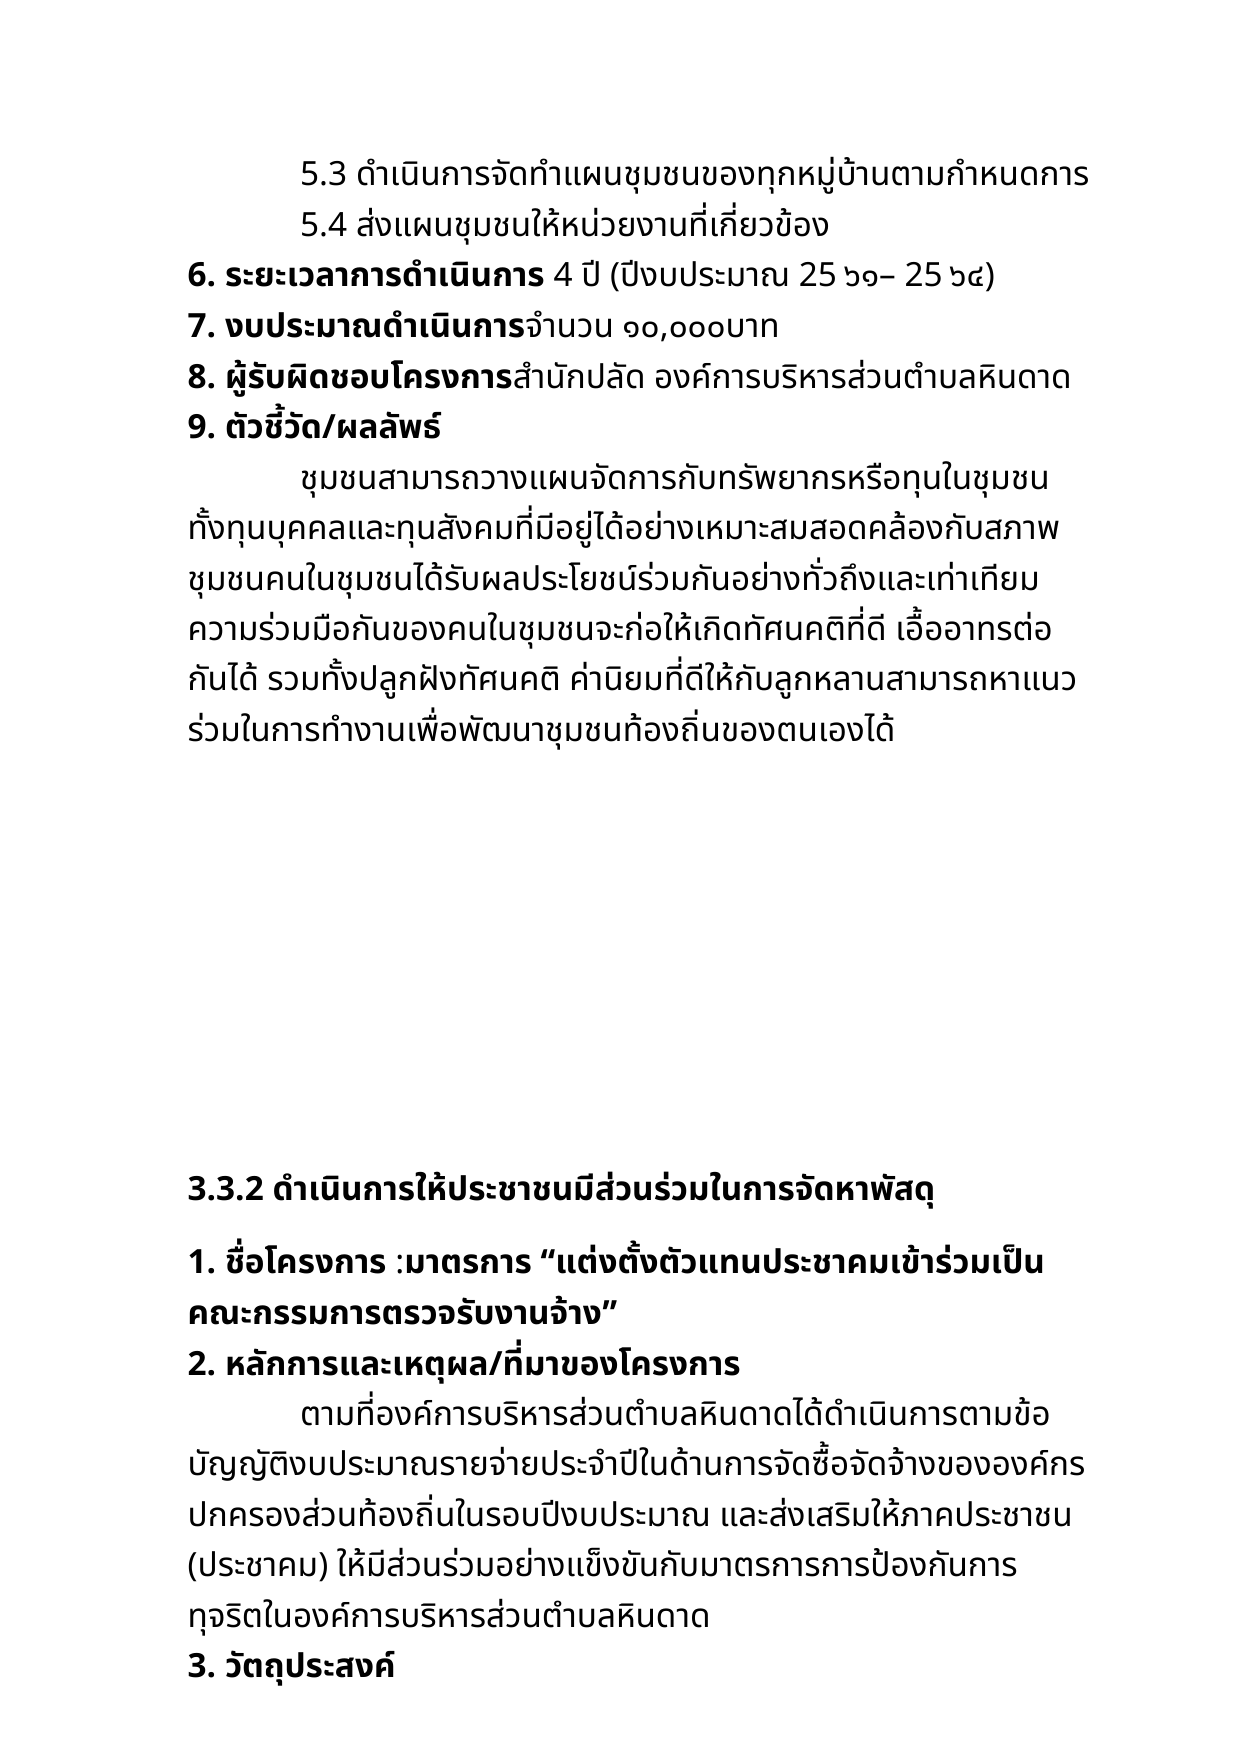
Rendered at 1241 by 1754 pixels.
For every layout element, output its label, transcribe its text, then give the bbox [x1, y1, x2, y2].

text 8. ผู้รับผิดชอบโครงการสํานักปลัด องค์การบริหารส่วนตำบลหินดาด [187, 352, 1090, 403]
text ตามที่องค์การบริหารส่วนตำบลหินดาดได้ดําเนินการตามข้อบัญญัติงบประมาณรายจ่ายประจําปีในด้านการจัดซื้อจัดจ้างขององค์กรปกครองส่วนท้องถิ่นในรอบปีงบประมาณ และส่งเสริมให้ภาคประชาชน (ประชาคม) ให้มีส่วนร่วมอย่างแข็งขันกับมาตรการการป้องกันการทุจริตในองค์การบริหารส่วนตำบลหินดาด [187, 1390, 1090, 1642]
text 5.4 ส่งแผนชุมชนให้หน่วยงานที่เกี่ยวข้อง [187, 201, 1090, 251]
text 2. หลักการและเหตุผล/ที่มาของโครงการ [187, 1339, 1090, 1390]
text 7. งบประมาณดําเนินการจำนวน ๑๐,๐๐๐บาท [187, 302, 1090, 352]
text 1. ชื่อโครงการ :มาตรการ “แต่งตั้งตัวแทนประชาคมเข้าร่วมเป็นคณะกรรมการตรวจรับงานจ้าง” [187, 1238, 1090, 1339]
text 3. วัตถุประสงค์ [187, 1642, 1090, 1693]
text ชุมชนสามารถวางแผนจัดการกับทรัพยากรหรือทุนในชุมชน ทั้งทุนบุคคลและทุนสังคมที่มีอยู่ได้อย่างเหมาะสมสอดคล้องกับสภาพชุมชนคนในชุมชนได้รับผลประโยชน์ร่วมกันอย่างทั่วถึงและเท่าเทียมความร่วมมือกันของคนในชุมชนจะก่อให้เกิดทัศนคติที่ดี เอื้ออาทรต่อกันได้ รวมทั้งปลูกฝังทัศนคติ ค่านิยมที่ดีให้กับลูกหลานสามารถหาแนวร่วมในการทํางานเพื่อพัฒนาชุมชนท้องถิ่นของตนเองได้ [187, 454, 1090, 756]
text 6. ระยะเวลาการดําเนินการ 4 ปี (ปีงบประมาณ 25๖๑– 25๖๔) [187, 251, 1090, 302]
text 3.3.2 ดําเนินการให้ประชาชนมีส่วนร่วมในการจัดหาพัสดุ [187, 1165, 1090, 1216]
text 9. ตัวชี้วัด/ผลลัพธ์ [187, 403, 1090, 454]
text 5.3 ดําเนินการจัดทําแผนชุมชนของทุกหมู่บ้านตามกําหนดการ [187, 150, 1090, 201]
